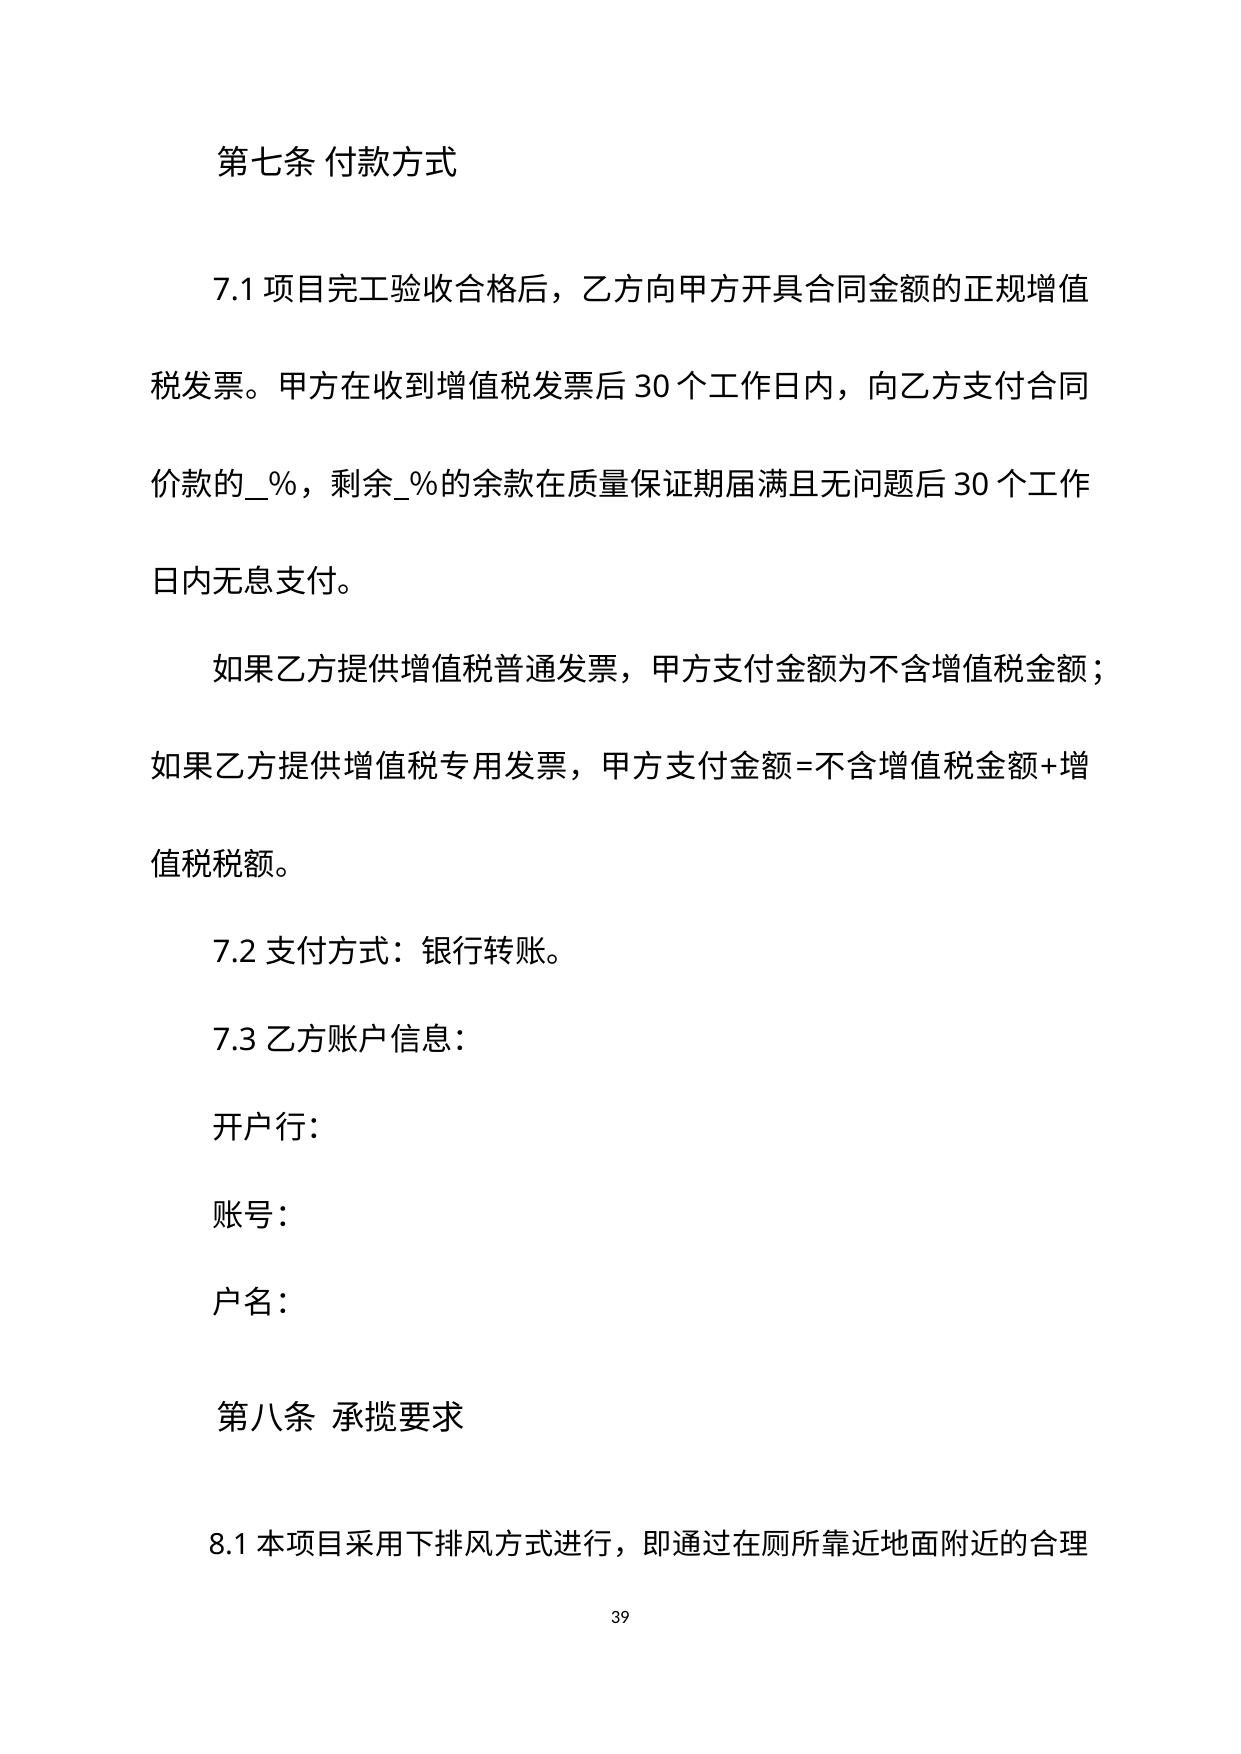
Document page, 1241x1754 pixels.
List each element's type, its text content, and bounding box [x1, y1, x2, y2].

text 开户行： [150, 1092, 1090, 1157]
text 账号： [150, 1180, 1090, 1245]
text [150, 1509, 1090, 1574]
text 如果乙方提供增值税普通发票，甲方支付金额为不含增值税金额；如果乙方提供增值税专用发票，甲方支付金额=不含增值税金额+增值税税额。 [150, 634, 1090, 894]
subtitle 第七条 付款方式 [150, 127, 1090, 192]
text 户名： [150, 1267, 1090, 1332]
text 7.1项目完工验收合格后，乙方向甲方开具合同金额的正规增值税发票。甲方在收到增值税发票后30个工作日内，向乙方支付合同价款的 ％，剩余 ％的余款在质量保证期届满且无问题后30个工作日内无息支付。 [150, 254, 1090, 612]
subtitle 第八条 承揽要求 [150, 1382, 1090, 1447]
text 7.2 支付方式：银行转账。 [150, 917, 1090, 982]
text 7.3 乙方账户信息： [150, 1004, 1090, 1069]
